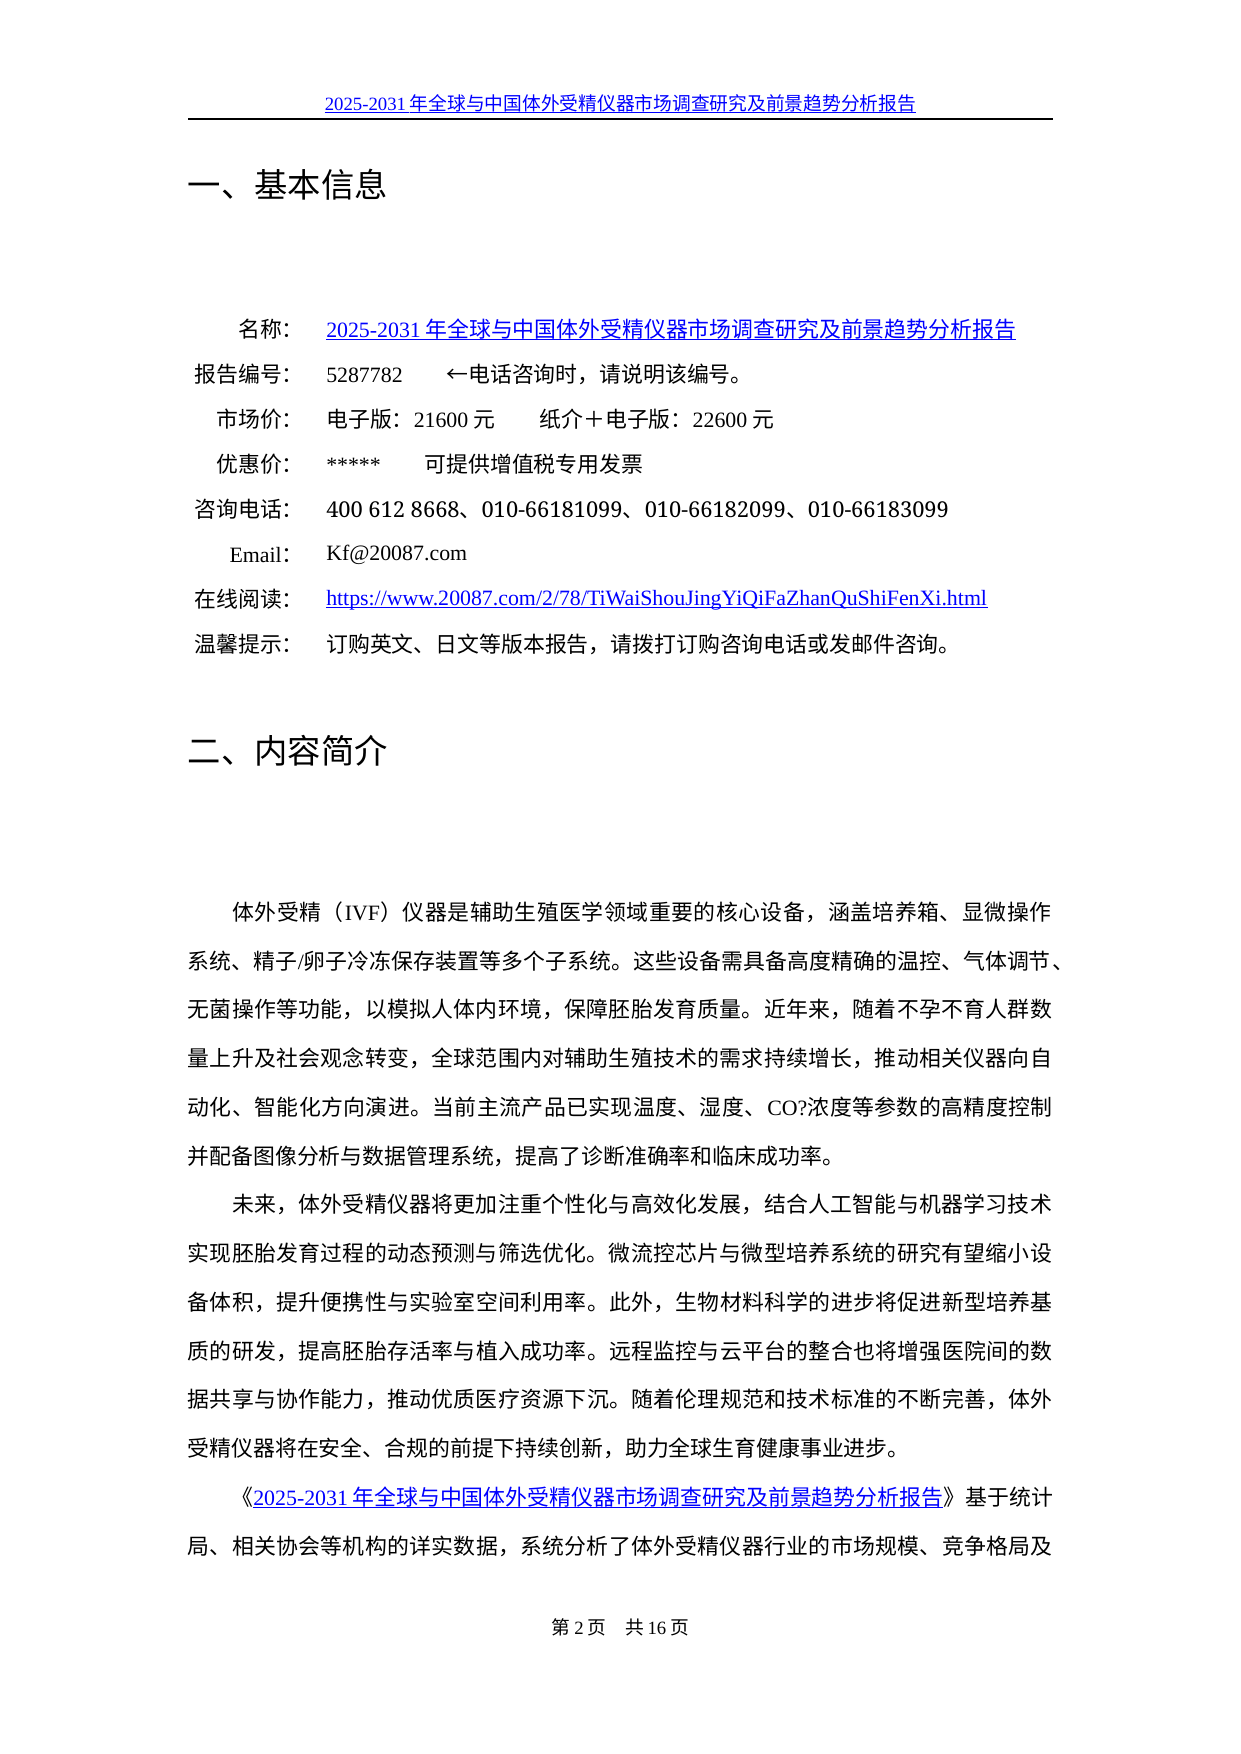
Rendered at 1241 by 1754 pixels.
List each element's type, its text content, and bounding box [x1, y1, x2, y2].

table_cell 咨询电话： [167, 492, 315, 537]
table_cell Email： [167, 537, 315, 582]
table_cell 市场价： [167, 402, 315, 447]
table_cell Kf@20087.com [315, 537, 1073, 582]
table_header 名称： [167, 312, 315, 357]
table_cell 订购英文、日文等版本报告，请拨打订购咨询电话或发邮件咨询。 [315, 627, 1073, 672]
table_header 2025-2031年全球与中国体外受精仪器市场调查研究及前景趋势分析报告 [315, 312, 1073, 357]
table_cell 5287782 ←电话咨询时，请说明该编号。 [315, 357, 1073, 402]
table_cell 温馨提示： [167, 627, 315, 672]
table_cell 400 612 8668、010-66181099、010-66182099、010-66183099 [315, 492, 1073, 537]
table_cell ***** 可提供增值税专用发票 [315, 447, 1073, 492]
table_cell [315, 582, 1073, 627]
table_cell 报告编号： [167, 357, 315, 402]
table_cell 在线阅读： [167, 582, 315, 627]
table_cell 电子版：21600 元 纸介＋电子版：22600 元 [315, 402, 1073, 447]
title 一、基本信息 [187, 150, 1053, 215]
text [187, 894, 1053, 1561]
title 二、内容简介 [187, 717, 1053, 782]
table_cell 优惠价： [167, 447, 315, 492]
